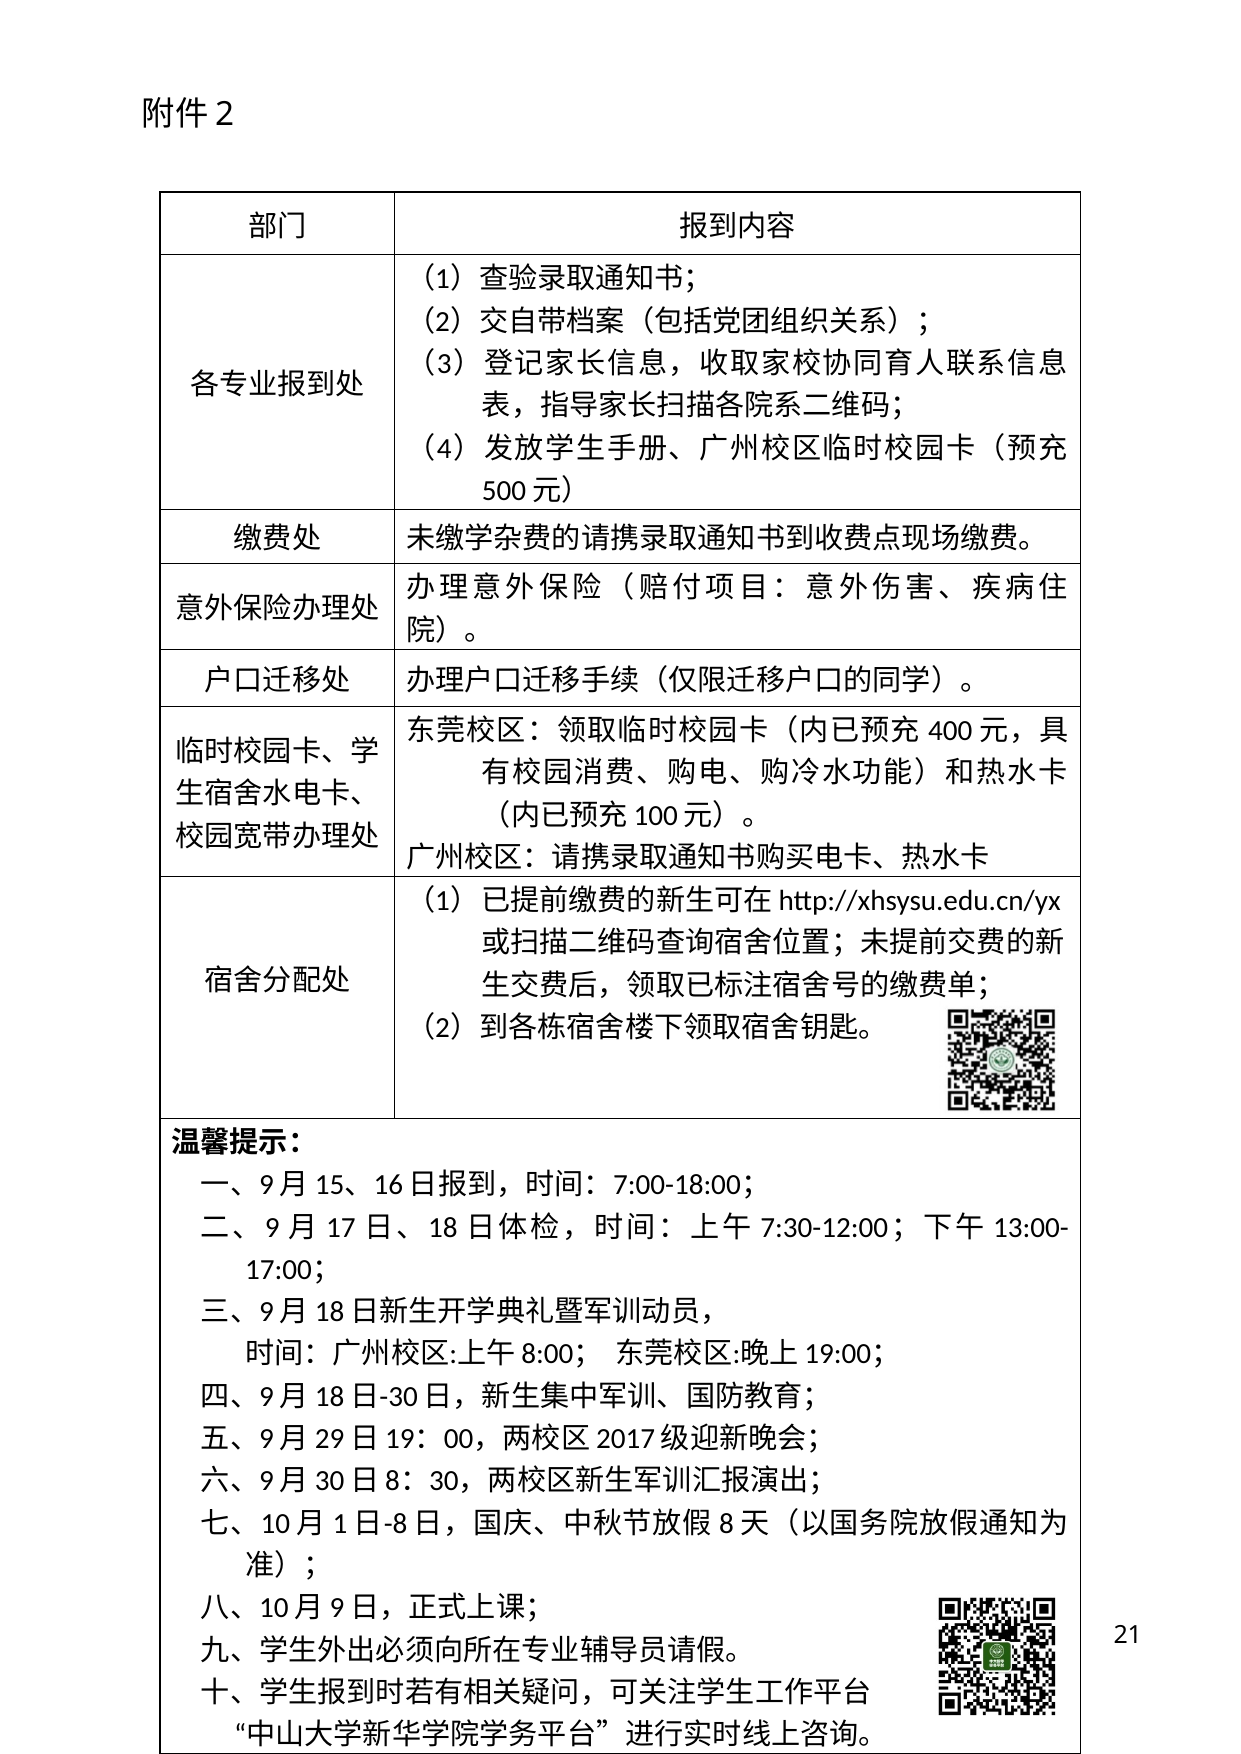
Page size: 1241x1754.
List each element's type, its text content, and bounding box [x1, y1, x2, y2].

table_header 报到内容 [395, 193, 1080, 254]
table_cell 户口迁移处 [161, 650, 394, 706]
table_cell （1）查验录取通知书； （2）交自带档案（包括党团组织关系）； （3）登记家长信息，收取家校协同育人联系信息表，指导家长扫描各院系二维码； （4）发放学生手册、广州校区临时校园卡（预充500元） [395, 255, 1080, 509]
table_header 部门 [161, 193, 394, 254]
table_cell 温馨提示： 一、9月15、16日报到，时间：7:00-18:00； 二、9月17日、18日体检，时间：上午7:30-12:00；下午13:00-17:00； 三、9月18日新生开学典礼暨军训动员， 时间：广州校区:上午8:00； 东莞校区:晚上19:00； 四、9月18日-30日，新生集中军训、国防教育； 五、9月29日19：00，两校区2017级迎新晚会； 六、9月30日8：30，两校区新生军训汇报演出； 七、10月1日-8日，国庆、中秋节放假8天（以国务院放假通知为准）； 八、10月9日，正式上课； 九、学生外出必须向所在专业辅导员请假。 十、学生报到时若有相关疑问，可关注学生工作平台 “中山大学新华学院学务平台”进行实时线上咨询。 [161, 1119, 1080, 1753]
table_cell 缴费处 [161, 510, 394, 563]
table_cell 办理意外保险（赔付项目：意外伤害、疾病住院）。 [395, 564, 1080, 648]
table_cell 东莞校区：领取临时校园卡（内已预充400元，具有校园消费、购电、购冷水功能）和热水卡（内已预充100元）。 广州校区：请携录取通知书购买电卡、热水卡 [395, 707, 1080, 876]
table_cell 意外保险办理处 [161, 564, 394, 648]
table_cell 办理户口迁移手续（仅限迁移户口的同学）。 [395, 650, 1080, 706]
table_cell 宿舍分配处 [161, 877, 394, 1117]
table_cell 各专业报到处 [161, 255, 394, 509]
text 附件2 [75, 75, 1165, 138]
table_cell 未缴学杂费的请携录取通知书到收费点现场缴费。 [395, 510, 1080, 563]
picture [939, 1001, 1063, 1118]
table_cell 临时校园卡、学生宿舍水电卡、校园宽带办理处 [161, 707, 394, 876]
picture [929, 1589, 1064, 1724]
table_cell 已提前缴费的新生可在http://xhsysu.edu.cn/yx或扫描二维码查询宿舍位置；未提前交费的新生交费后，领取已标注宿舍号的缴费单； （2）到各栋宿舍楼下领取宿舍钥匙。 [395, 877, 1080, 1117]
